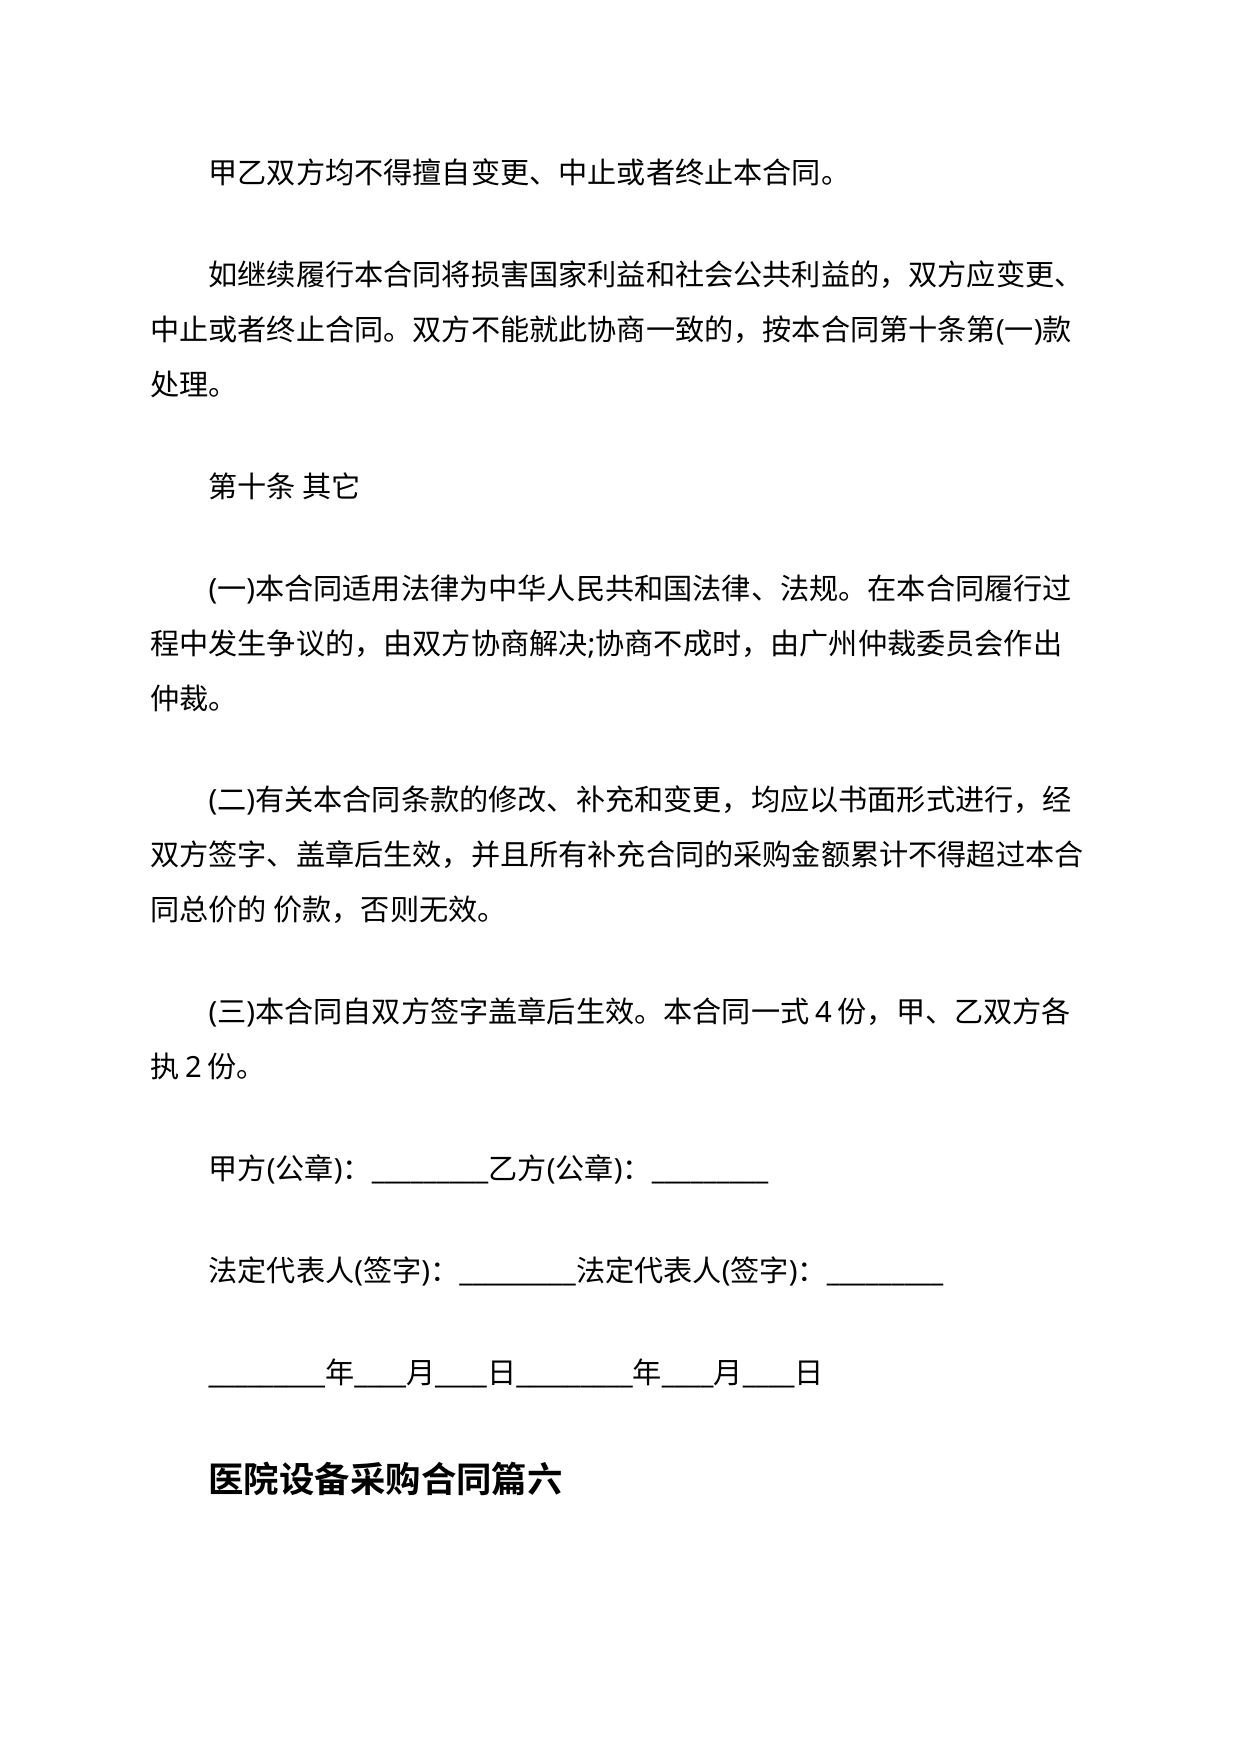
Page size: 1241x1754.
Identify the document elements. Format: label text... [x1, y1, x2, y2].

text 法定代表人(签字)：_________法定代表人(签字)：_________ [150, 1248, 1090, 1290]
text (三)本合同自双方签字盖章后生效。本合同一式4份，甲、乙双方各执2份。 [150, 989, 1090, 1086]
text 如继续履行本合同将损害国家利益和社会公共利益的，双方应变更、中止或者终止合同。双方不能就此协商一致的，按本合同第十条第(一)款处理。 [150, 252, 1090, 404]
text (二)有关本合同条款的修改、补充和变更，均应以书面形式进行，经双方签字、盖章后生效，并且所有补充合同的采购金额累计不得超过本合同总价的 价款，否则无效。 [150, 777, 1090, 929]
text (一)本合同适用法律为中华人民共和国法律、法规。在本合同履行过程中发生争议的，由双方协商解决;协商不成时，由广州仲裁委员会作出仲裁。 [150, 565, 1090, 717]
text 第十条 其它 [150, 463, 1090, 506]
text _________年____月____日_________年____月____日 [150, 1349, 1090, 1392]
text 医院设备采购合同篇六 [150, 1452, 1090, 1503]
text 甲乙双方均不得擅自变更、中止或者终止本合同。 [150, 150, 1090, 192]
text 甲方(公章)：_________乙方(公章)：_________ [150, 1146, 1090, 1188]
